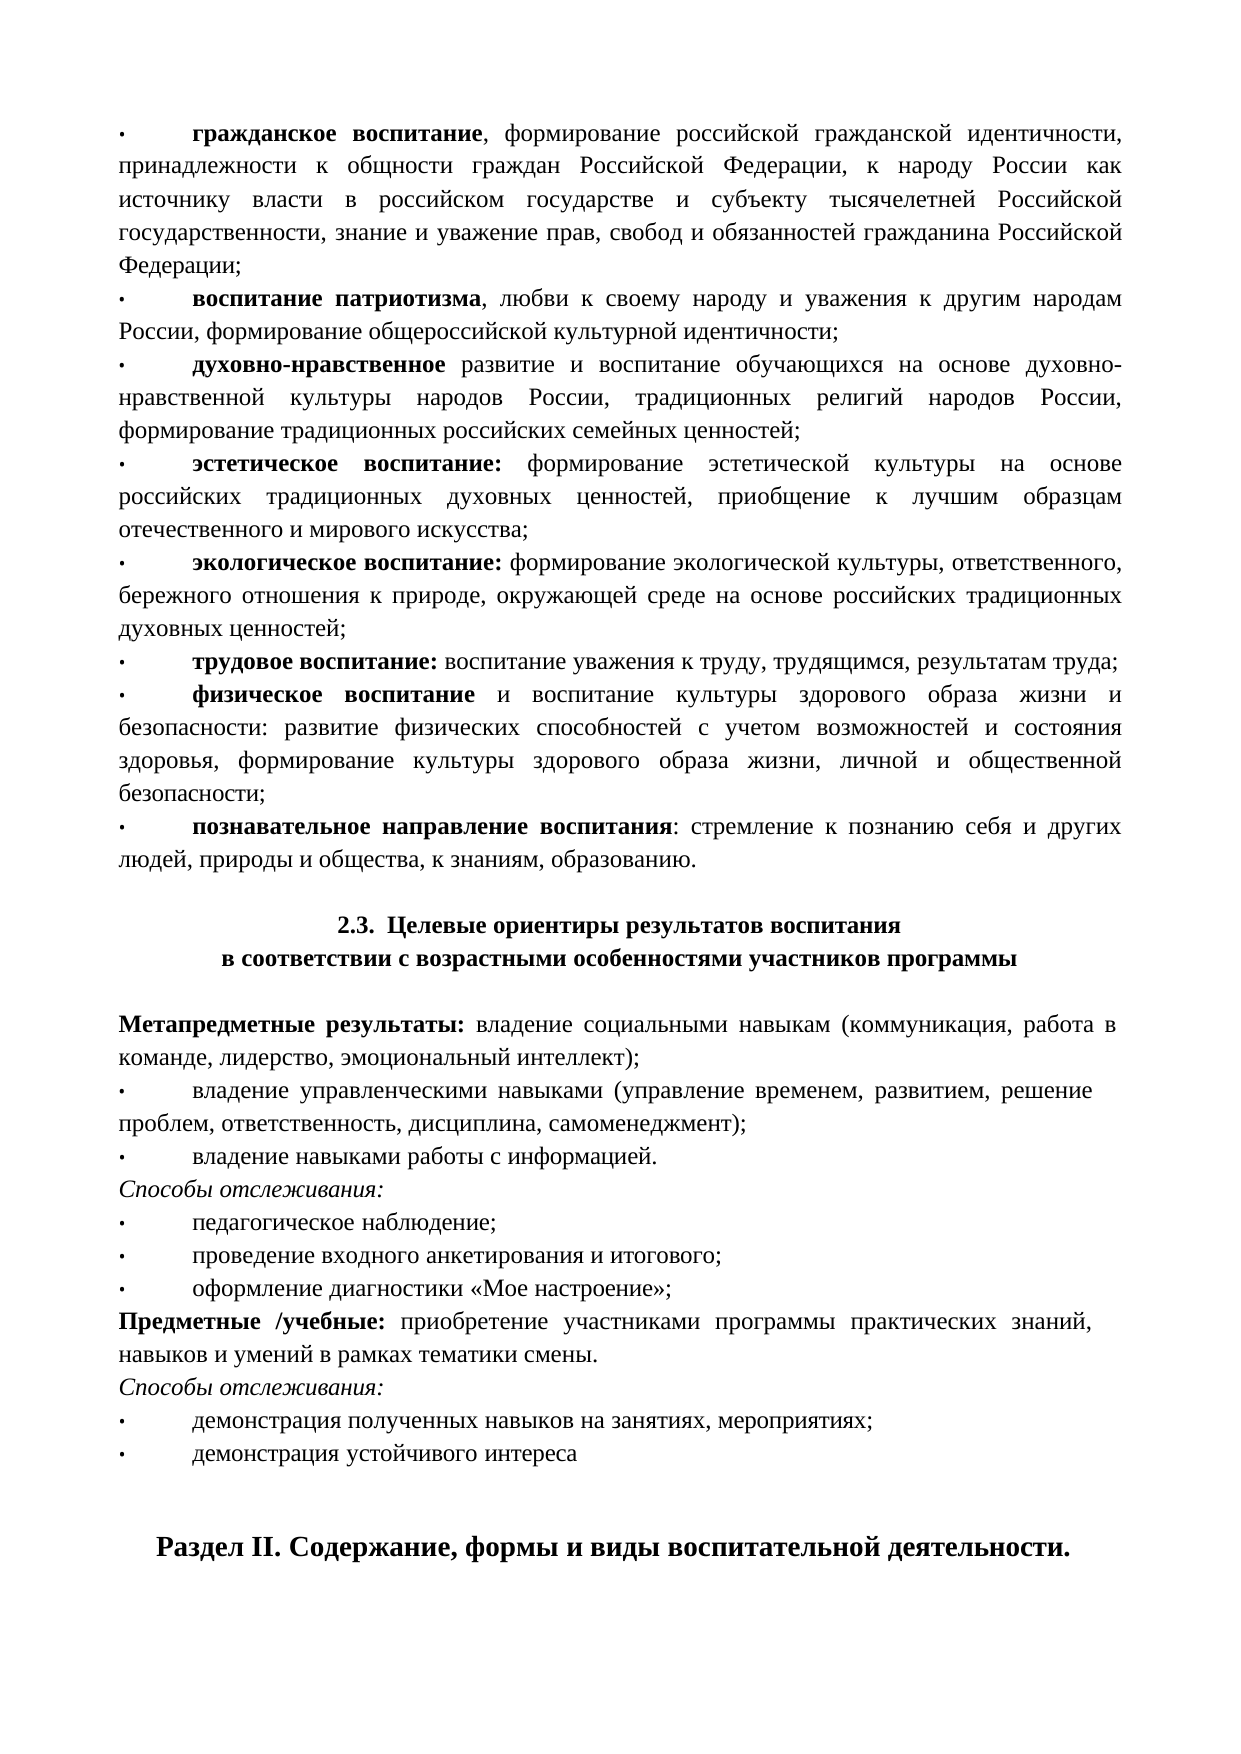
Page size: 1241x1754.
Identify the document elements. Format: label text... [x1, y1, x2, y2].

text Способы отслеживания: [118, 1372, 1211, 1401]
list воспитание патриотизма, любви к своему народу и уважения к другим народам России, формирование общероссийской культурной идентичности; [118, 283, 1123, 345]
list владение навыками работы с информацией. [118, 1141, 1211, 1170]
subtitle Раздел II. Содержание, формы и виды воспитательной деятельности. [156, 1529, 1211, 1562]
list гражданское воспитание, формирование российской гражданской идентичности, принадлежности к общности граждан Российской Федерации, к народу России как источнику власти в российском государстве и субъекту тысячелетней Российской государственности, знание и уважение прав, свобод и обязанностей гражданина Российской Федерации; [118, 118, 1123, 278]
list проведение входного анкетирования и итогового; [118, 1240, 1211, 1269]
subtitle Целевые ориентиры результатов воспитания [337, 910, 1211, 939]
list трудовое воспитание: воспитание уважения к труду, трудящимся, результатам труда; [118, 646, 1211, 675]
list владение управленческими навыками (управление временем, развитием, решение проблем, ответственность, дисциплина, самоменеджмент); [118, 1075, 1123, 1137]
list оформление диагностики «Мое настроение»; [118, 1273, 1211, 1302]
list эстетическое воспитание: формирование эстетической культуры на основе российских традиционных духовных ценностей, приобщение к лучшим образцам отечественного и мирового искусства; [118, 448, 1123, 543]
list демонстрация полученных навыков на занятиях, мероприятиях; [118, 1406, 1211, 1434]
list физическое воспитание и воспитание культуры здорового образа жизни и безопасности: развитие физических способностей с учетом возможностей и состояния здоровья, формирование культуры здорового образа жизни, личной и общественной безопасности; [118, 679, 1123, 807]
list познавательное направление воспитания: стремление к познанию себя и других людей, природы и общества, к знаниям, образованию. [118, 811, 1123, 873]
list экологическое воспитание: формирование экологической культуры, ответственного, бережного отношения к природе, окружающей среде на основе российских традиционных духовных ценностей; [118, 547, 1123, 642]
list педагогическое наблюдение; [118, 1207, 1211, 1236]
list демонстрация устойчивого интереса [118, 1438, 1211, 1467]
list духовно-нравственное развитие и воспитание обучающихся на основе духовно- нравственной культуры народов России, традиционных религий народов России, формирование традиционных российских семейных ценностей; [118, 349, 1123, 444]
text Способы отслеживания: [118, 1174, 1211, 1203]
text Предметные /учебные: приобретение участниками программы практических знаний, навыков и умений в рамках тематики смены. [118, 1306, 1123, 1368]
text в соответствии с возрастными особенностями участников программы [221, 943, 1211, 972]
text Метапредметные результаты: владение социальными навыкам (коммуникация, работа в команде, лидерство, эмоциональный интеллект); [118, 1009, 1123, 1071]
